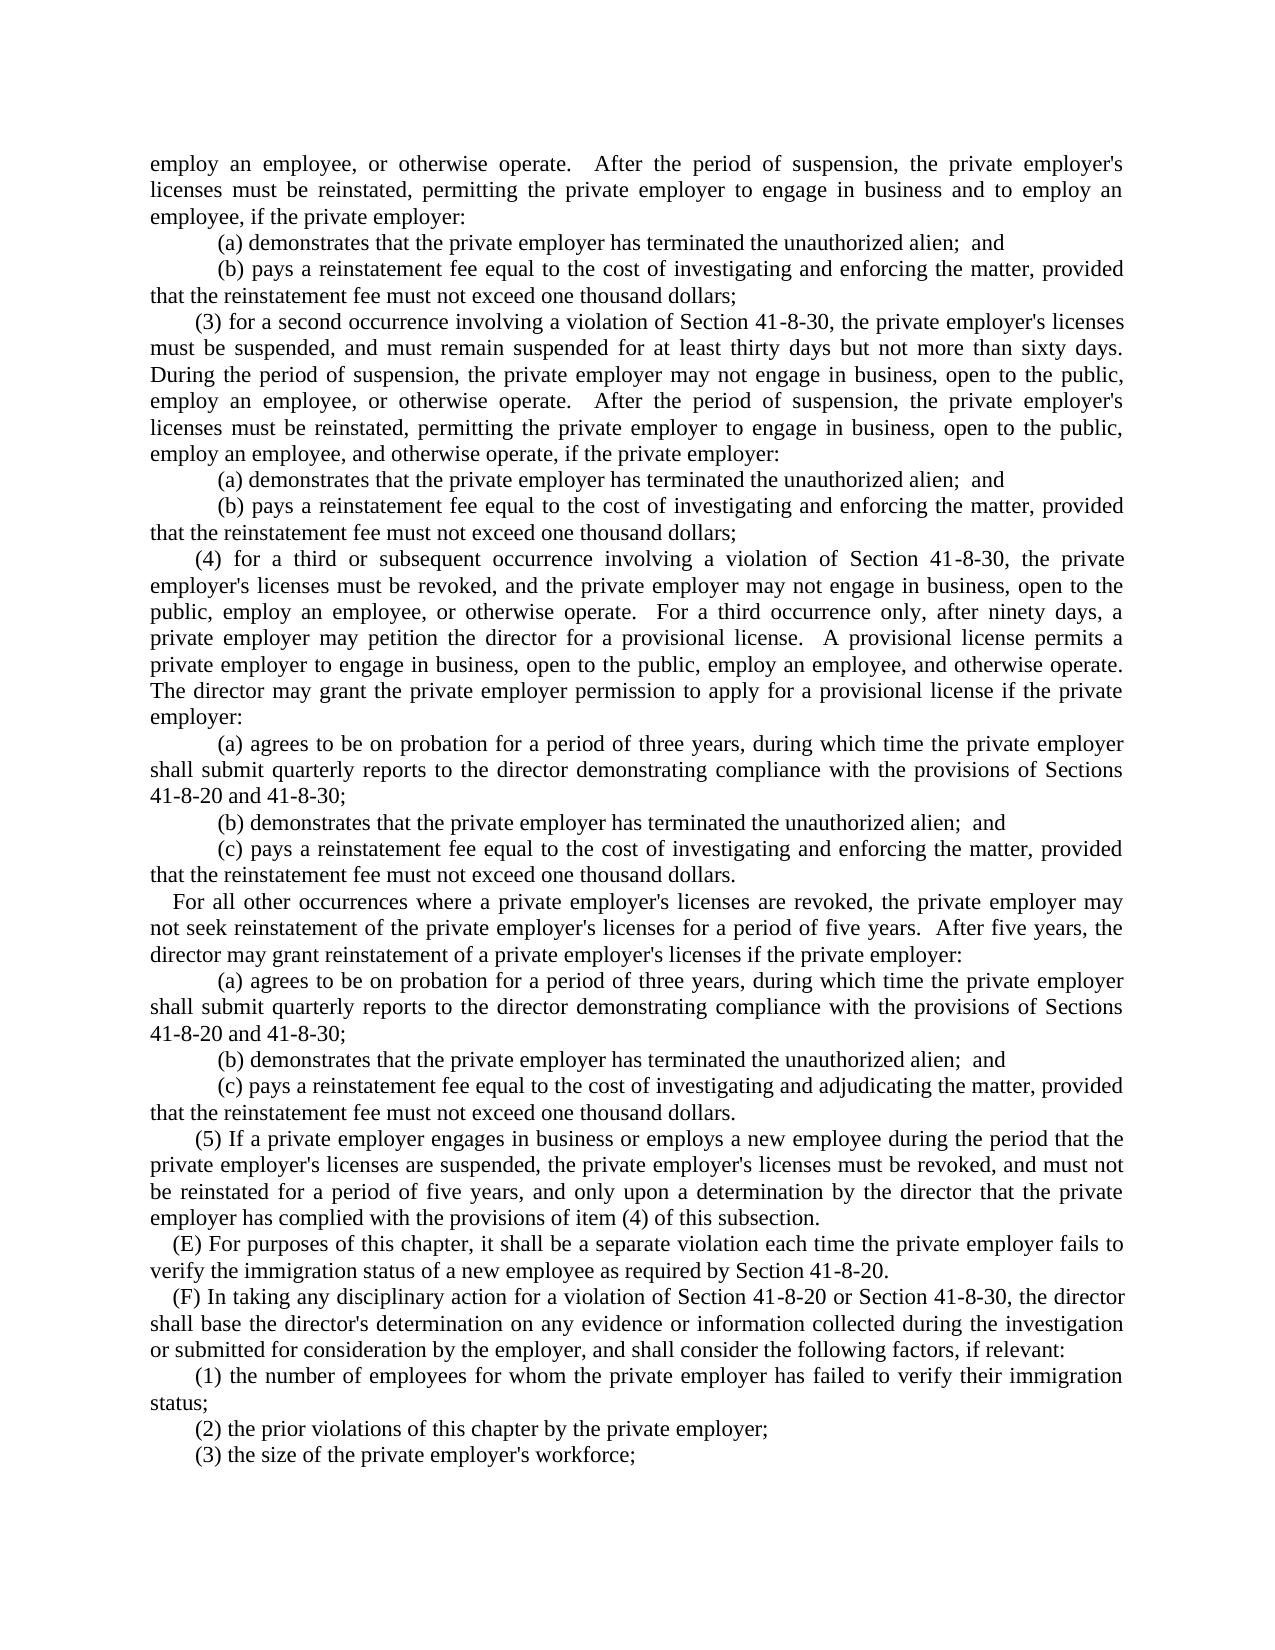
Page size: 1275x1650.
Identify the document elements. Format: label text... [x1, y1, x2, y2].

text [150, 150, 1125, 229]
text (2) the prior violations of this chapter by the private employer; [150, 1415, 1125, 1441]
text (a) agrees to be on probation for a period of three years, during which time the private employer shall submit quarterly reports to the director demonstrating compliance with the provisions of Sections 41-8-20 and 41-8-30; [150, 730, 1125, 809]
text (b) demonstrates that the private employer has terminated the unauthorized alien; and [150, 1046, 1125, 1072]
text (1) the number of employees for whom the private employer has failed to verify their immigration status; [150, 1362, 1125, 1415]
text (b) pays a reinstatement fee equal to the cost of investigating and enforcing the matter, provided that the reinstatement fee must not exceed one thousand dollars; [150, 493, 1125, 545]
text (F) In taking any disciplinary action for a violation of Section 41-8-20 or Section 41-8-30, the director shall base the director's determination on any evidence or information collected during the investigation or submitted for consideration by the employer, and shall consider the following factors, if relevant: [150, 1283, 1125, 1362]
text For all other occurrences where a private employer's licenses are revoked, the private employer may not seek reinstatement of the private employer's licenses for a period of five years. After five years, the director may grant reinstatement of a private employer's licenses if the private employer: [150, 888, 1125, 967]
text (4) for a third or subsequent occurrence involving a violation of Section 41-8-30, the private employer's licenses must be revoked, and the private employer may not engage in business, open to the public, employ an employee, or otherwise operate. For a third occurrence only, after ninety days, a private employer may petition the director for a provisional license. A provisional license permits a private employer to engage in business, open to the public, employ an employee, and otherwise operate. The director may grant the private employer permission to apply for a provisional license if the private employer: [150, 545, 1125, 730]
text (b) pays a reinstatement fee equal to the cost of investigating and enforcing the matter, provided that the reinstatement fee must not exceed one thousand dollars; [150, 255, 1125, 308]
text (E) For purposes of this chapter, it shall be a separate violation each time the private employer fails to verify the immigration status of a new employee as required by Section 41-8-20. [150, 1231, 1125, 1283]
text (a) agrees to be on probation for a period of three years, during which time the private employer shall submit quarterly reports to the director demonstrating compliance with the provisions of Sections 41-8-20 and 41-8-30; [150, 967, 1125, 1046]
text (3) the size of the private employer's workforce; [150, 1441, 1125, 1468]
text (b) demonstrates that the private employer has terminated the unauthorized alien; and [150, 809, 1125, 835]
text (3) for a second occurrence involving a violation of Section 41-8-30, the private employer's licenses must be suspended, and must remain suspended for at least thirty days but not more than sixty days. During the period of suspension, the private employer may not engage in business, open to the public, employ an employee, or otherwise operate. After the period of suspension, the private employer's licenses must be reinstated, permitting the private employer to engage in business, open to the public, employ an employee, and otherwise operate, if the private employer: [150, 308, 1125, 466]
text (5) If a private employer engages in business or employs a new employee during the period that the private employer's licenses are suspended, the private employer's licenses must be revoked, and must not be reinstated for a period of five years, and only upon a determination by the director that the private employer has complied with the provisions of item (4) of this subsection. [150, 1125, 1125, 1231]
text (c) pays a reinstatement fee equal to the cost of investigating and enforcing the matter, provided that the reinstatement fee must not exceed one thousand dollars. [150, 835, 1125, 888]
text (c) pays a reinstatement fee equal to the cost of investigating and adjudicating the matter, provided that the reinstatement fee must not exceed one thousand dollars. [150, 1072, 1125, 1125]
text (a) demonstrates that the private employer has terminated the unauthorized alien; and [150, 229, 1125, 255]
text (a) demonstrates that the private employer has terminated the unauthorized alien; and [150, 466, 1125, 493]
